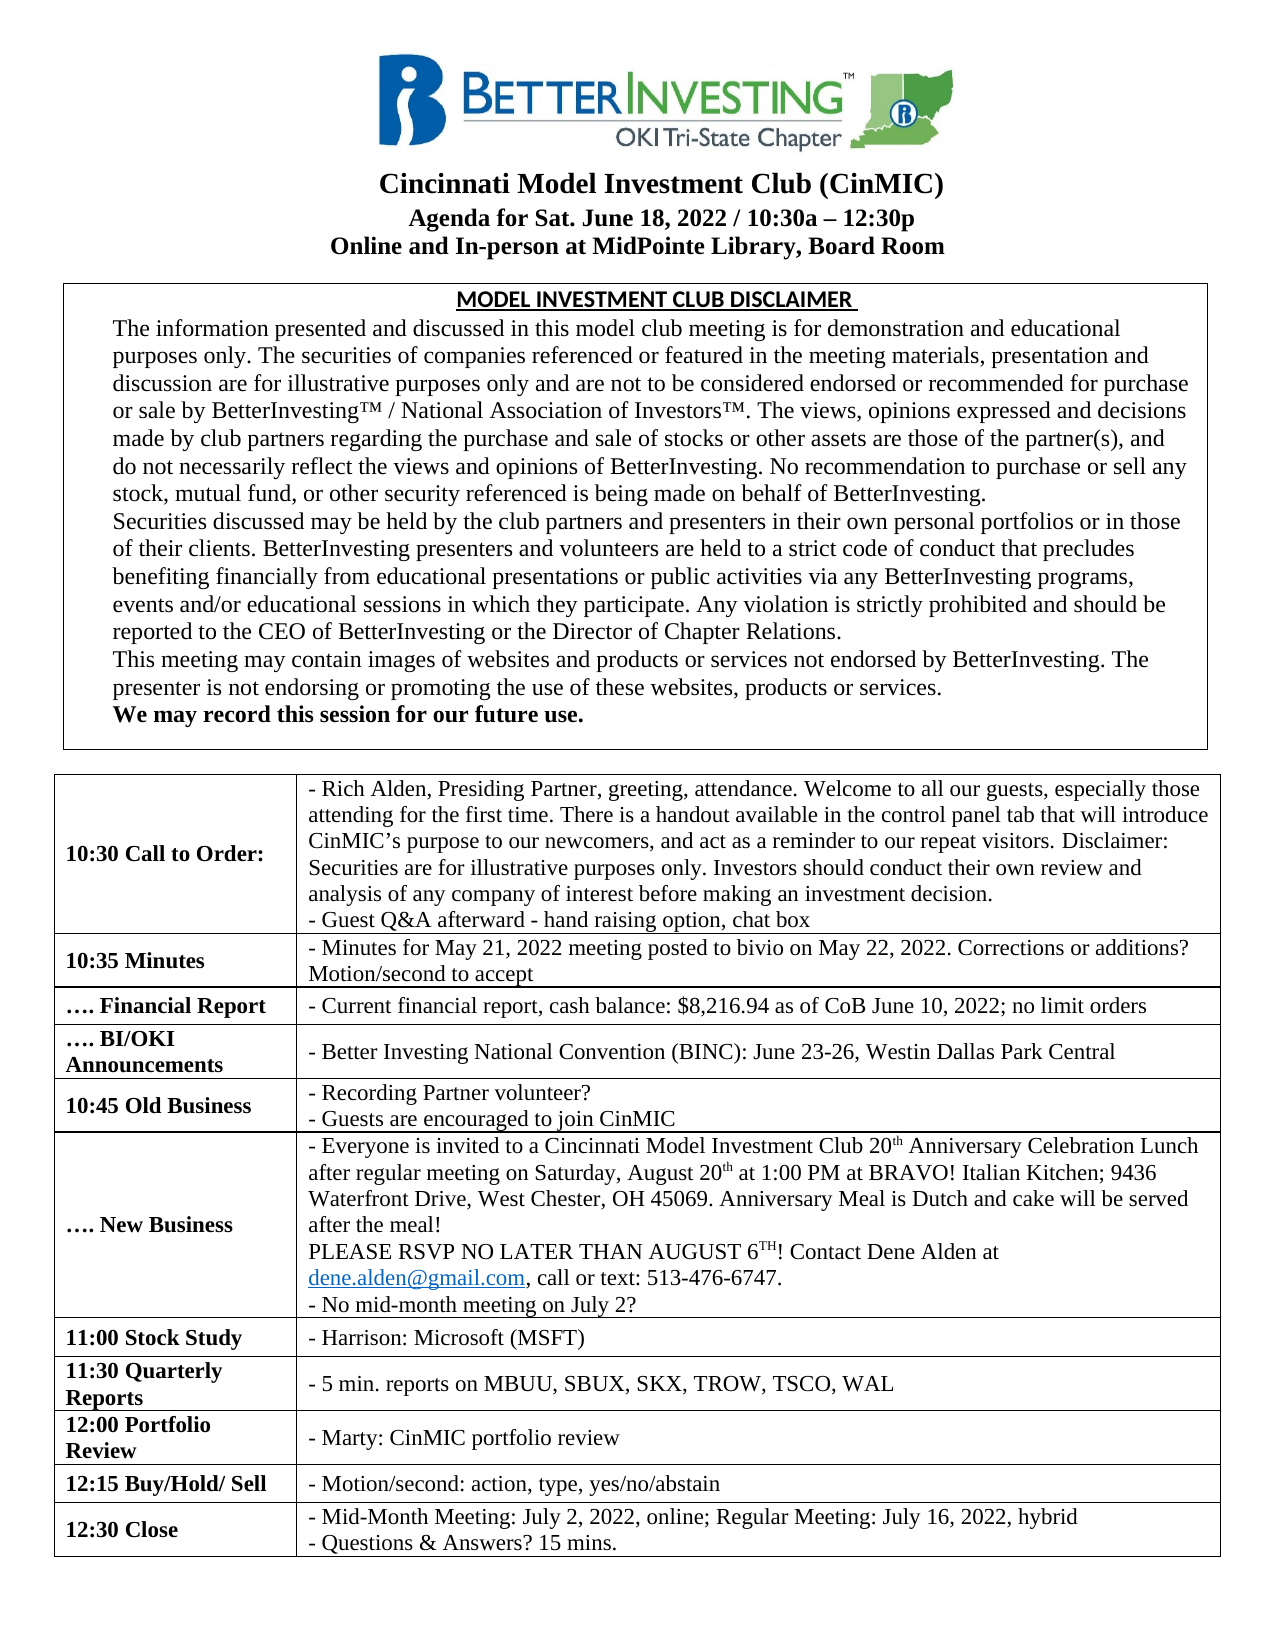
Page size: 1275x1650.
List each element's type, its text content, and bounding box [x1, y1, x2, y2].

table_cell - Motion/second: action, type, yes/no/abstain [297, 1465, 1220, 1502]
table_cell 12:00 Portfolio Review [55, 1411, 296, 1464]
table_cell - Current financial report, cash balance: $8,216.94 as of CoB June 10, 2022; no limit orders [297, 988, 1220, 1024]
table_cell 10:45 Old Business [55, 1079, 296, 1131]
table_cell - Better Investing National Convention (BINC): June 23-26, Westin Dallas Park Central [297, 1025, 1220, 1078]
table_cell 12:15 Buy/Hold/ Sell [55, 1465, 296, 1502]
table_cell - Marty: CinMIC portfolio review [297, 1411, 1220, 1464]
table_cell 12:30 Close [55, 1503, 296, 1556]
table_cell 11:30 Quarterly Reports [55, 1357, 296, 1410]
subtitle Cincinnati Model Investment Club (CinMIC) [93, 166, 1230, 200]
subtitle Agenda for Sat. June 18, 2022 / 10:30a – 12:30p [93, 203, 1230, 231]
table_cell - Harrison: Microsoft (MSFT) [297, 1318, 1220, 1356]
table_cell - Everyone is invited to a Cincinnati Model Investment Club 20th Anniversary Celebration Lunch after regular meeting on Saturday, August 20th at 1:00 PM at BRAVO! Italian Kitchen; 9436 Waterfront Drive, West Chester, OH 45069. Anniversary Meal is Dutch and cake will be served after the meal! PLEASE RSVP NO LATER THAN AUGUST 6TH! Contact Dene Alden at dene.alden@gmail.com, call or text: 513-476-6747. - No mid-month meeting on July 2? [297, 1133, 1220, 1317]
table_cell - Minutes for May 21, 2022 meeting posted to bivio on May 22, 2022. Corrections or additions? Motion/second to accept [297, 934, 1220, 986]
picture [365, 45, 958, 158]
table_cell 11:00 Stock Study [55, 1318, 296, 1356]
table_cell …. BI/OKI Announcements [55, 1025, 296, 1078]
table_cell - 5 min. reports on MBUU, SBUX, SKX, TROW, TSCO, WAL [297, 1357, 1220, 1410]
table_cell 10:35 Minutes [55, 934, 296, 986]
table_cell …. Financial Report [55, 988, 296, 1024]
table_header MODEL INVESTMENT CLUB DISCLAIMER The information presented and discussed in this model club meeting is for demonstration and educational purposes only. The securities of companies referenced or featured in the meeting materials, presentation and discussion are for illustrative purposes only and are not to be considered endorsed or recommended for purchase or sale by BetterInvesting™ / National Association of Investors™. The views, opinions expressed and decisions made by club partners regarding the purchase and sale of stocks or other assets are those of the partner(s), and do not necessarily reflect the views and opinions of BetterInvesting. No recommendation to purchase or sell any stock, mutual fund, or other security referenced is being made on behalf of BetterInvesting. Securities discussed may be held by the club partners and presenters in their own personal portfolios or in those of their clients. BetterInvesting presenters and volunteers are held to a strict code of conduct that precludes benefiting financially from educational presentations or public activities via any BetterInvesting programs, events and/or educational sessions in which they participate. Any violation is strictly prohibited and should be reported to the CEO of BetterInvesting or the Director of Chapter Relations. This meeting may contain images of websites and products or services not endorsed by BetterInvesting. The presenter is not endorsing or promoting the use of these websites, products or services. We may record this session for our future use. [64, 284, 1207, 749]
table_header 10:30 Call to Order: [55, 775, 296, 933]
table_cell - Mid-Month Meeting: July 2, 2022, online; Regular Meeting: July 16, 2022, hybrid - Questions & Answers? 15 mins. [297, 1503, 1220, 1556]
text Online and In-person at MidPointe Library, Board Room [45, 231, 1230, 260]
table_cell …. New Business [55, 1133, 296, 1317]
table_header - Rich Alden, Presiding Partner, greeting, attendance. Welcome to all our guests, especially those attending for the first time. There is a handout available in the control panel tab that will introduce CinMIC’s purpose to our newcomers, and act as a reminder to our repeat visitors. Disclaimer: Securities are for illustrative purposes only. Investors should conduct their own review and analysis of any company of interest before making an investment decision. - Guest Q&A afterward - hand raising option, chat box [297, 775, 1220, 933]
table_cell - Recording Partner volunteer? - Guests are encouraged to join CinMIC [297, 1079, 1220, 1131]
